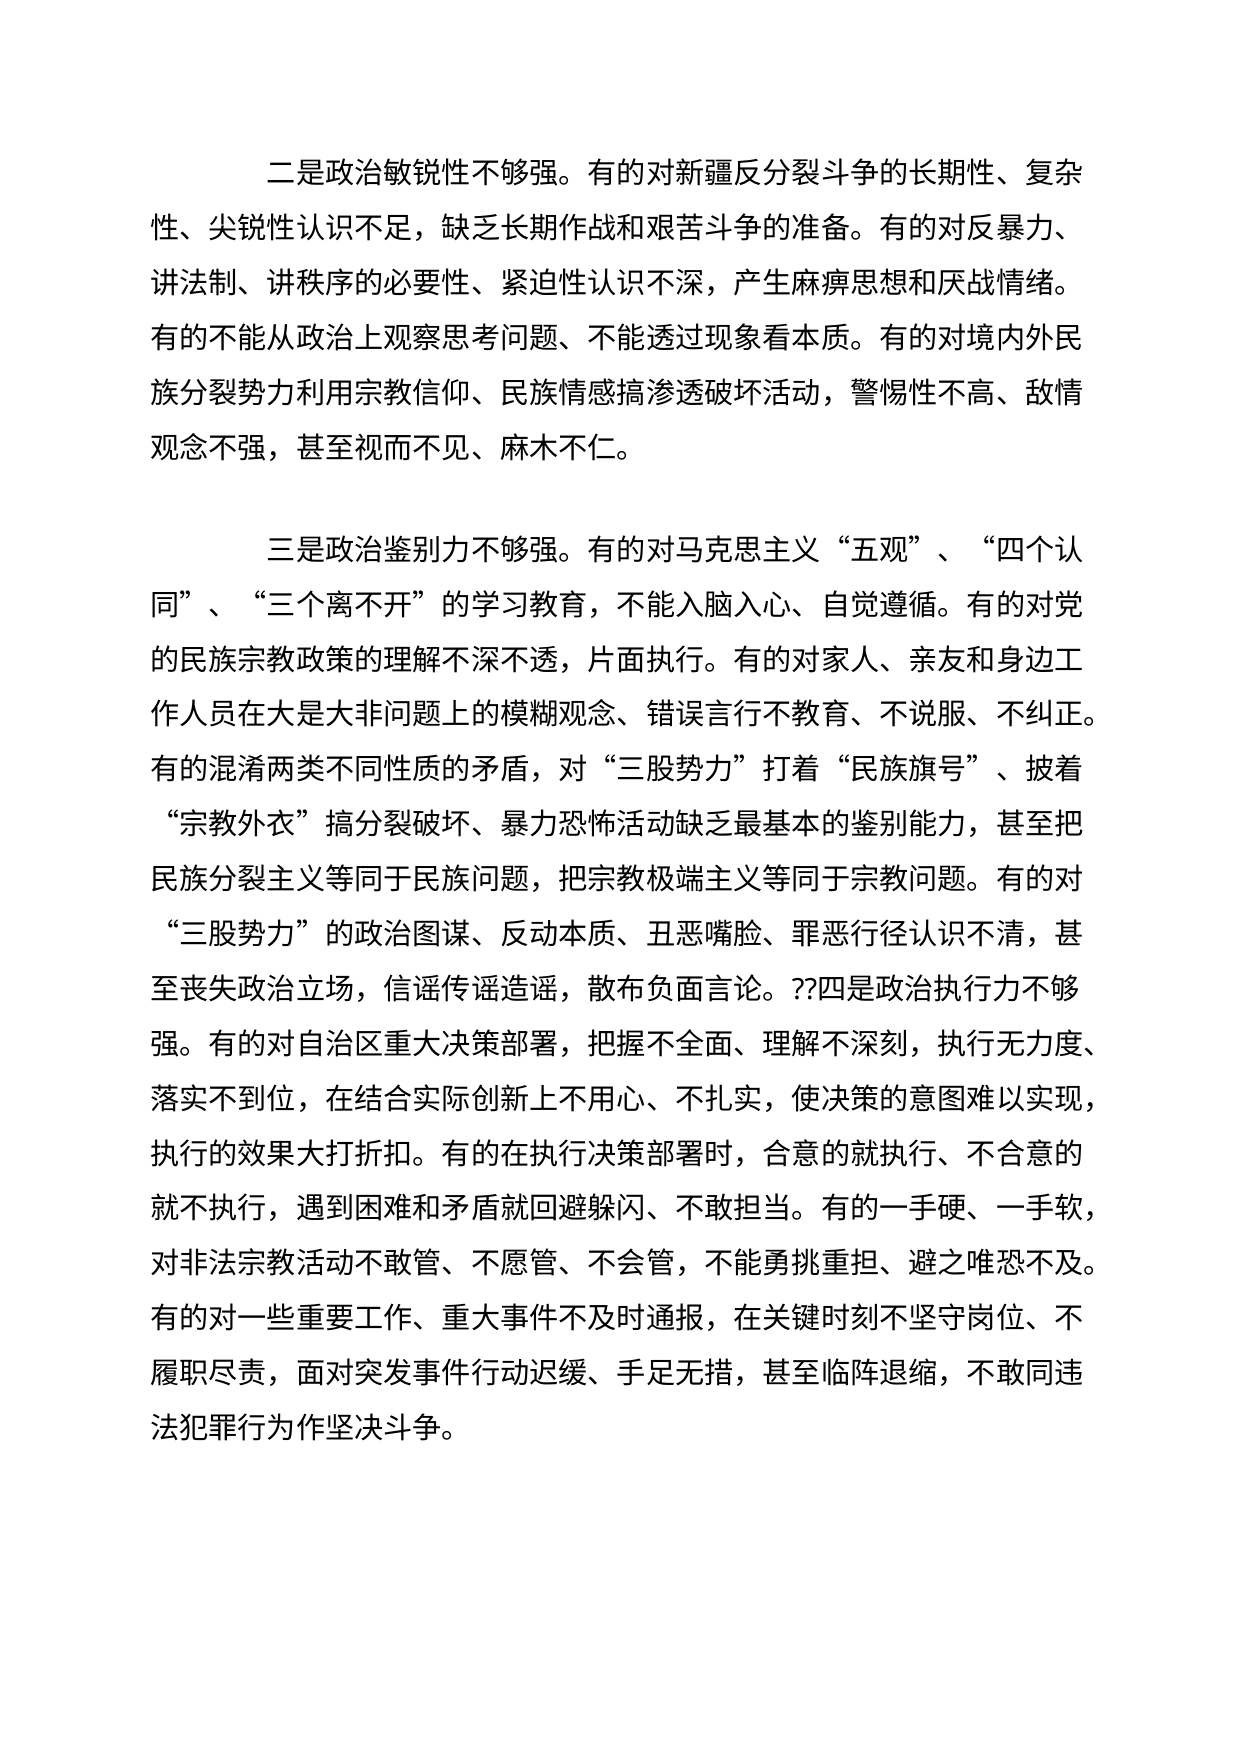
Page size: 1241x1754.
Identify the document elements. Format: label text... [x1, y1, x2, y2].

text 三是政治鉴别力不够强。有的对马克思主义“五观”、“四个认同”、“三个离不开”的学习教育，不能入脑入心、自觉遵循。有的对党的民族宗教政策的理解不深不透，片面执行。有的对家人、亲友和身边工作人员在大是大非问题上的模糊观念、错误言行不教育、不说服、不纠正。有的混淆两类不同性质的矛盾，对“三股势力”打着“民族旗号”、披着“宗教外衣”搞分裂破坏、暴力恐怖活动缺乏最基本的鉴别能力，甚至把民族分裂主义等同于民族问题，把宗教极端主义等同于宗教问题。有的对“三股势力”的政治图谋、反动本质、丑恶嘴脸、罪恶行径认识不清，甚至丧失政治立场，信谣传谣造谣，散布负面言论。??四是政治执行力不够强。有的对自治区重大决策部署，把握不全面、理解不深刻，执行无力度、落实不到位，在结合实际创新上不用心、不扎实，使决策的意图难以实现，执行的效果大打折扣。有的在执行决策部署时，合意的就执行、不合意的就不执行，遇到困难和矛盾就回避躲闪、不敢担当。有的一手硬、一手软，对非法宗教活动不敢管、不愿管、不会管，不能勇挑重担、避之唯恐不及。有的对一些重要工作、重大事件不及时通报，在关键时刻不坚守岗位、不履职尽责，面对突发事件行动迟缓、手足无措，甚至临阵退缩，不敢同违法犯罪行为作坚决斗争。 [150, 526, 1090, 1447]
text 二是政治敏锐性不够强。有的对新疆反分裂斗争的长期性、复杂性、尖锐性认识不足，缺乏长期作战和艰苦斗争的准备。有的对反暴力、讲法制、讲秩序的必要性、紧迫性认识不深，产生麻痹思想和厌战情绪。有的不能从政治上观察思考问题、不能透过现象看本质。有的对境内外民族分裂势力利用宗教信仰、民族情感搞渗透破坏活动，警惕性不高、敌情观念不强，甚至视而不见、麻木不仁。 [150, 150, 1090, 467]
